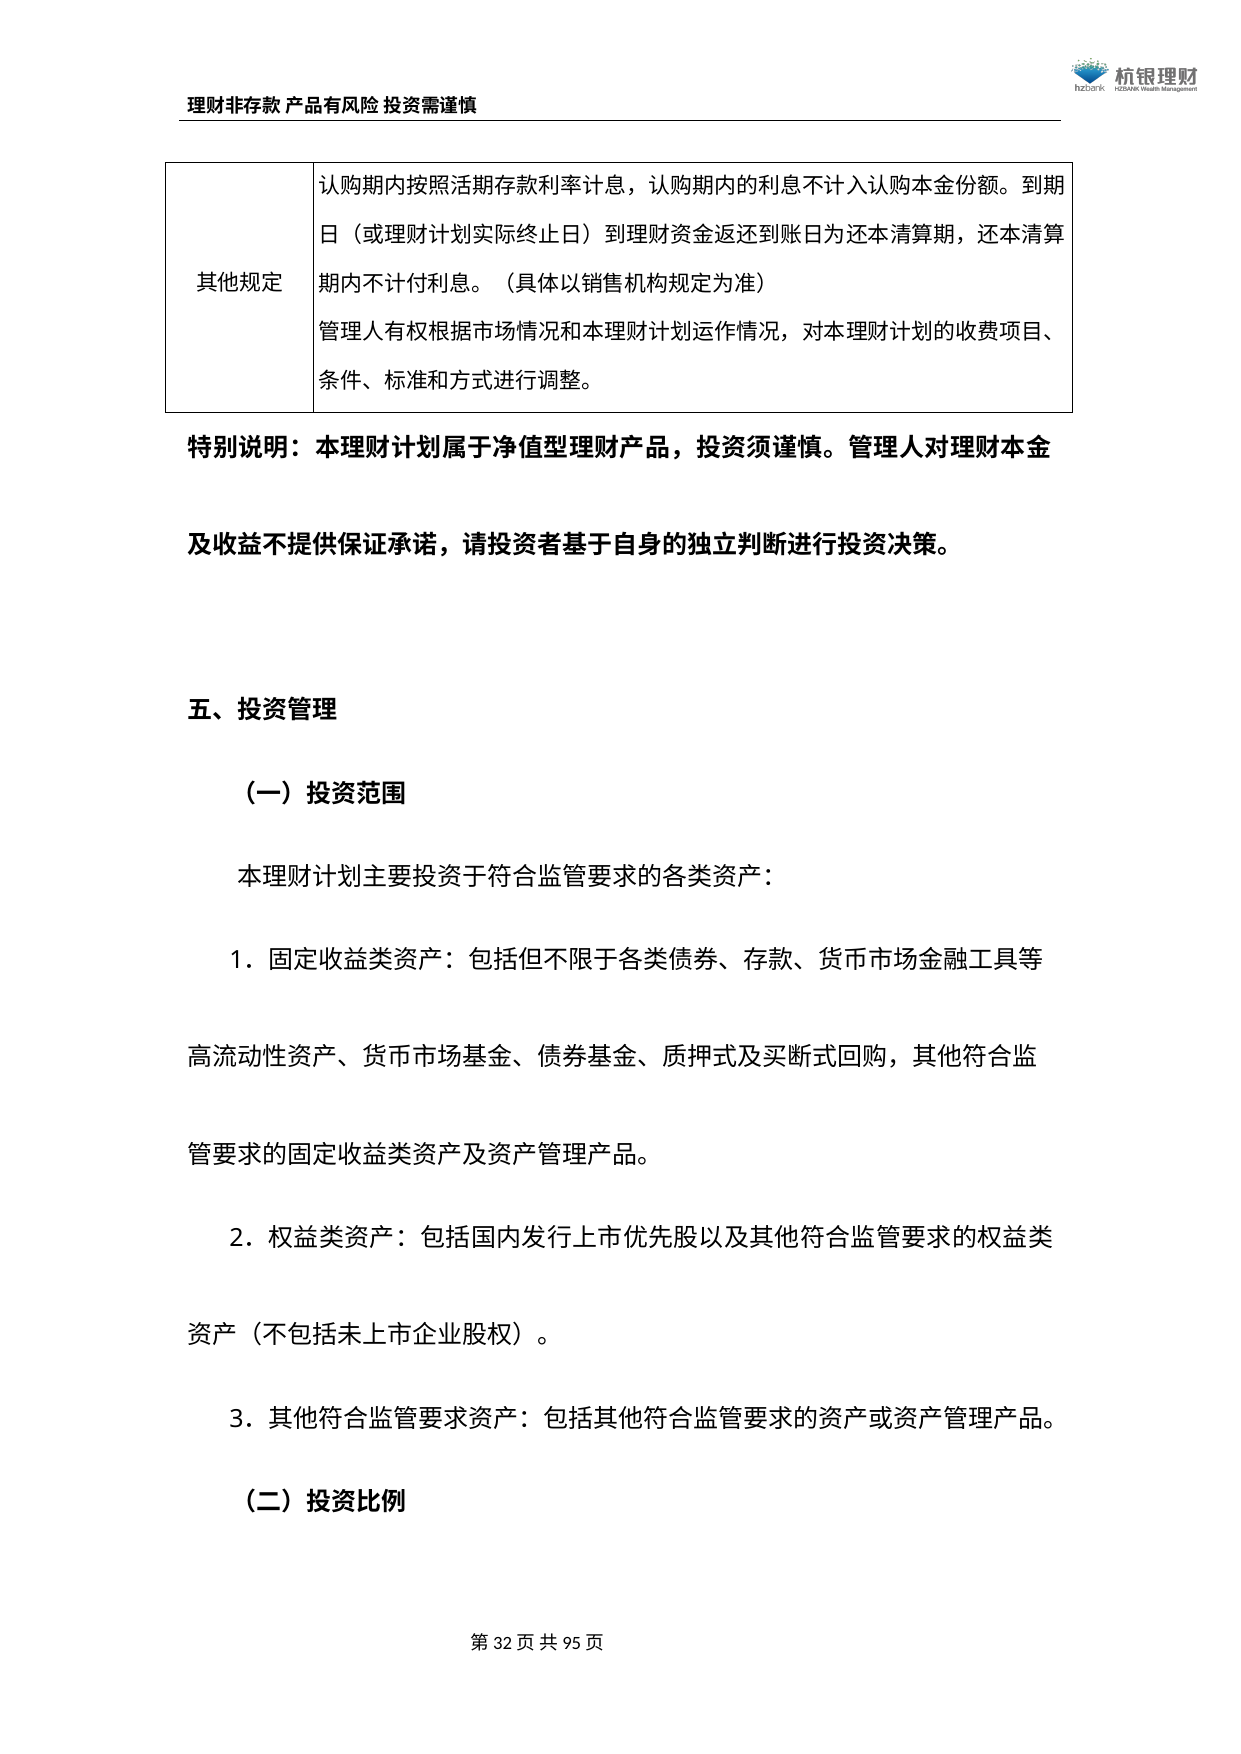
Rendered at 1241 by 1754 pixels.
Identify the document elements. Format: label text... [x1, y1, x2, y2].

picture [1027, 0, 1240, 151]
list 权益类资产：包括国内发行上市优先股以及其他符合监管要求的权益类资产（不包括未上市企业股权）。 [187, 1203, 1053, 1366]
text 特别说明：本理财计划属于净值型理财产品，投资须谨慎。管理人对理财本金及收益不提供保证承诺，请投资者基于自身的独立判断进行投资决策。 [187, 413, 1053, 576]
list 投资管理 [144, 676, 1053, 741]
list 投资比例 [187, 1467, 1053, 1532]
list 其他符合监管要求资产：包括其他符合监管要求的资产或资产管理产品。 [187, 1384, 1053, 1449]
table_cell 其他规定 [166, 163, 313, 412]
list 投资范围 [187, 759, 1053, 824]
table_cell 认购期内按照活期存款利率计息，认购期内的利息不计入认购本金份额。到期日（或理财计划实际终止日）到理财资金返还到账日为还本清算期，还本清算期内不计付利息。（具体以销售机构规定为准） 管理人有权根据市场情况和本理财计划运作情况，对本理财计划的收费项目、条件、标准和方式进行调整。 [314, 163, 1072, 412]
list 固定收益类资产：包括但不限于各类债券、存款、货币市场金融工具等高流动性资产、货币市场基金、债券基金、质押式及买断式回购，其他符合监管要求的固定收益类资产及资产管理产品。 [187, 925, 1053, 1185]
text 本理财计划主要投资于符合监管要求的各类资产： [187, 842, 1053, 907]
